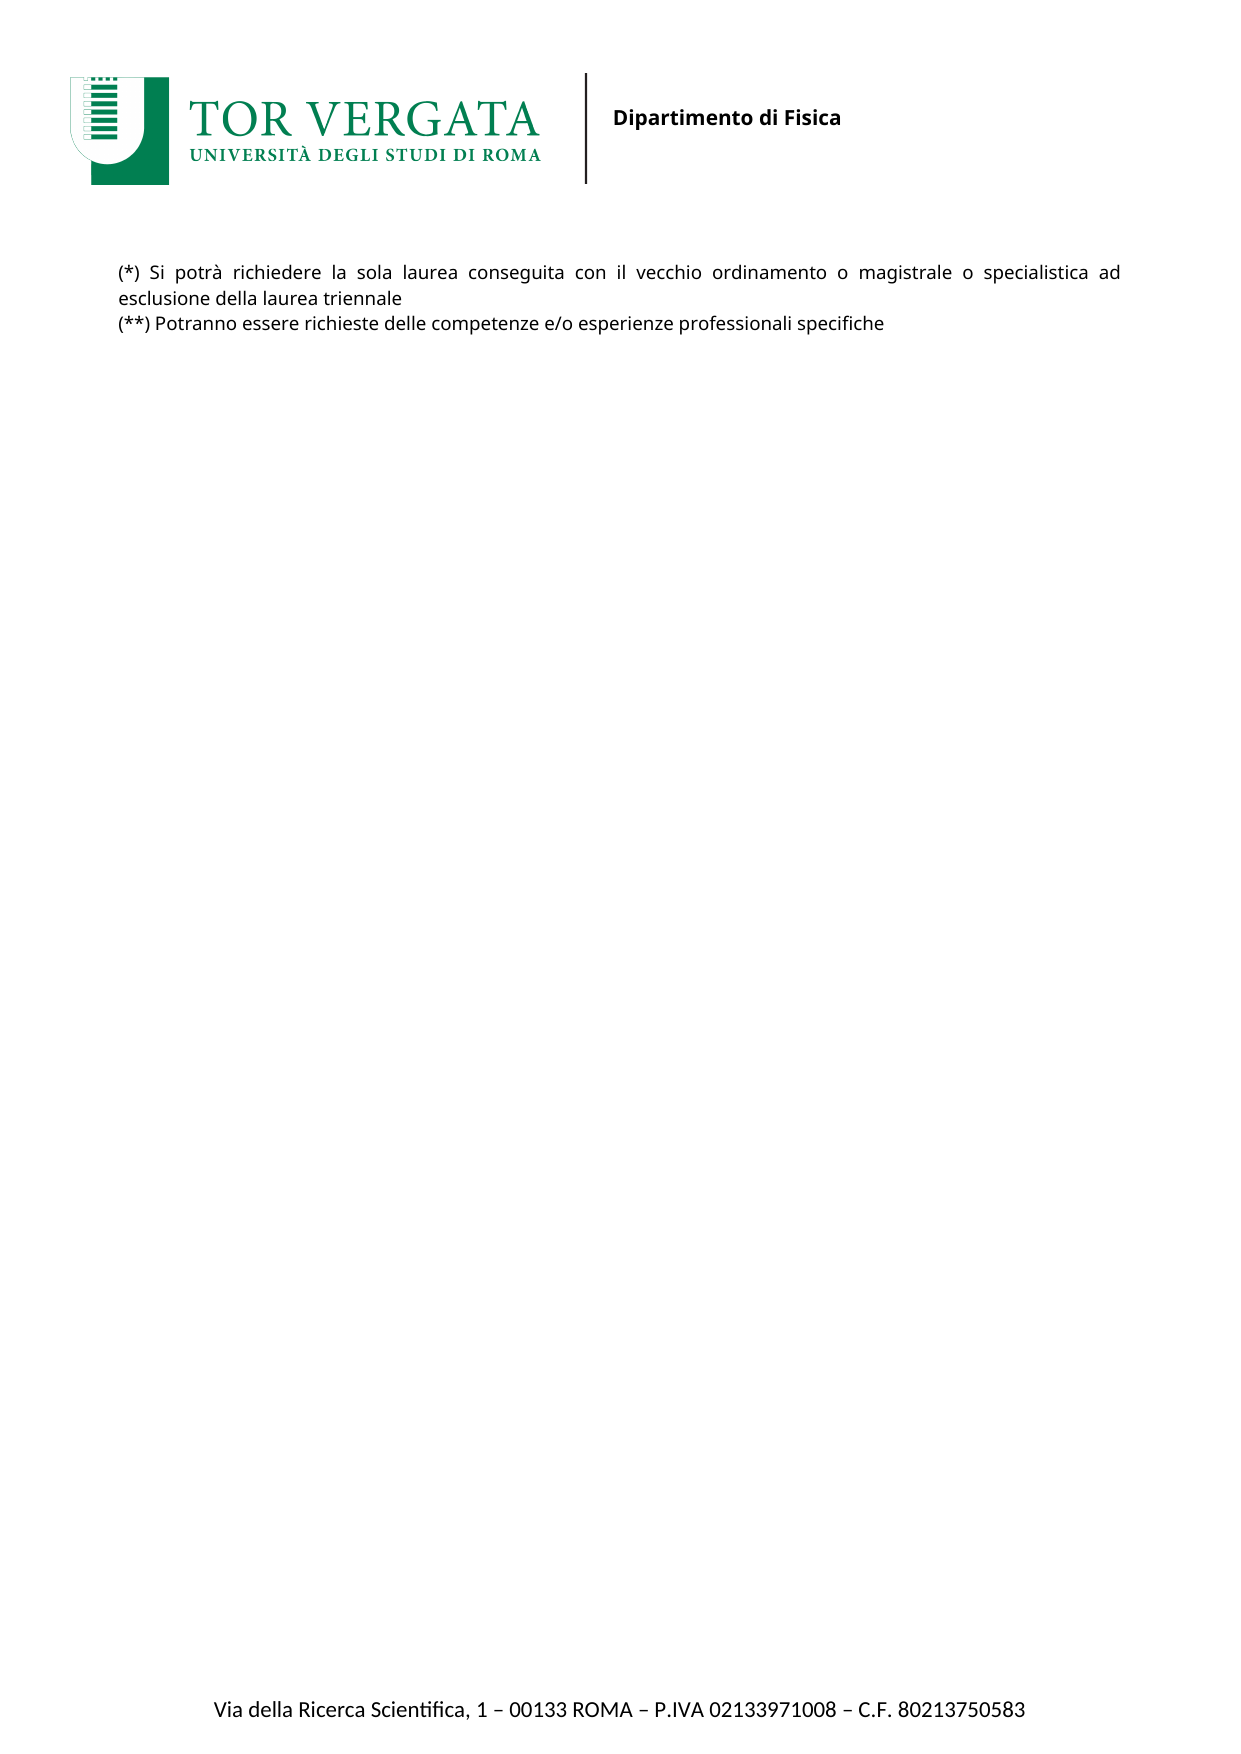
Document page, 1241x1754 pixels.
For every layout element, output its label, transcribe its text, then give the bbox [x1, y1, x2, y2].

text (*) Si potrà richiedere la sola laurea conseguita con il vecchio ordinamento o magistrale o specialistica ad esclusione della laurea triennale [118, 259, 1122, 311]
picture [584, 73, 588, 184]
text (**) Potranno essere richieste delle competenze e/o esperienze professionali specifiche [118, 311, 1122, 336]
picture [69, 76, 542, 186]
